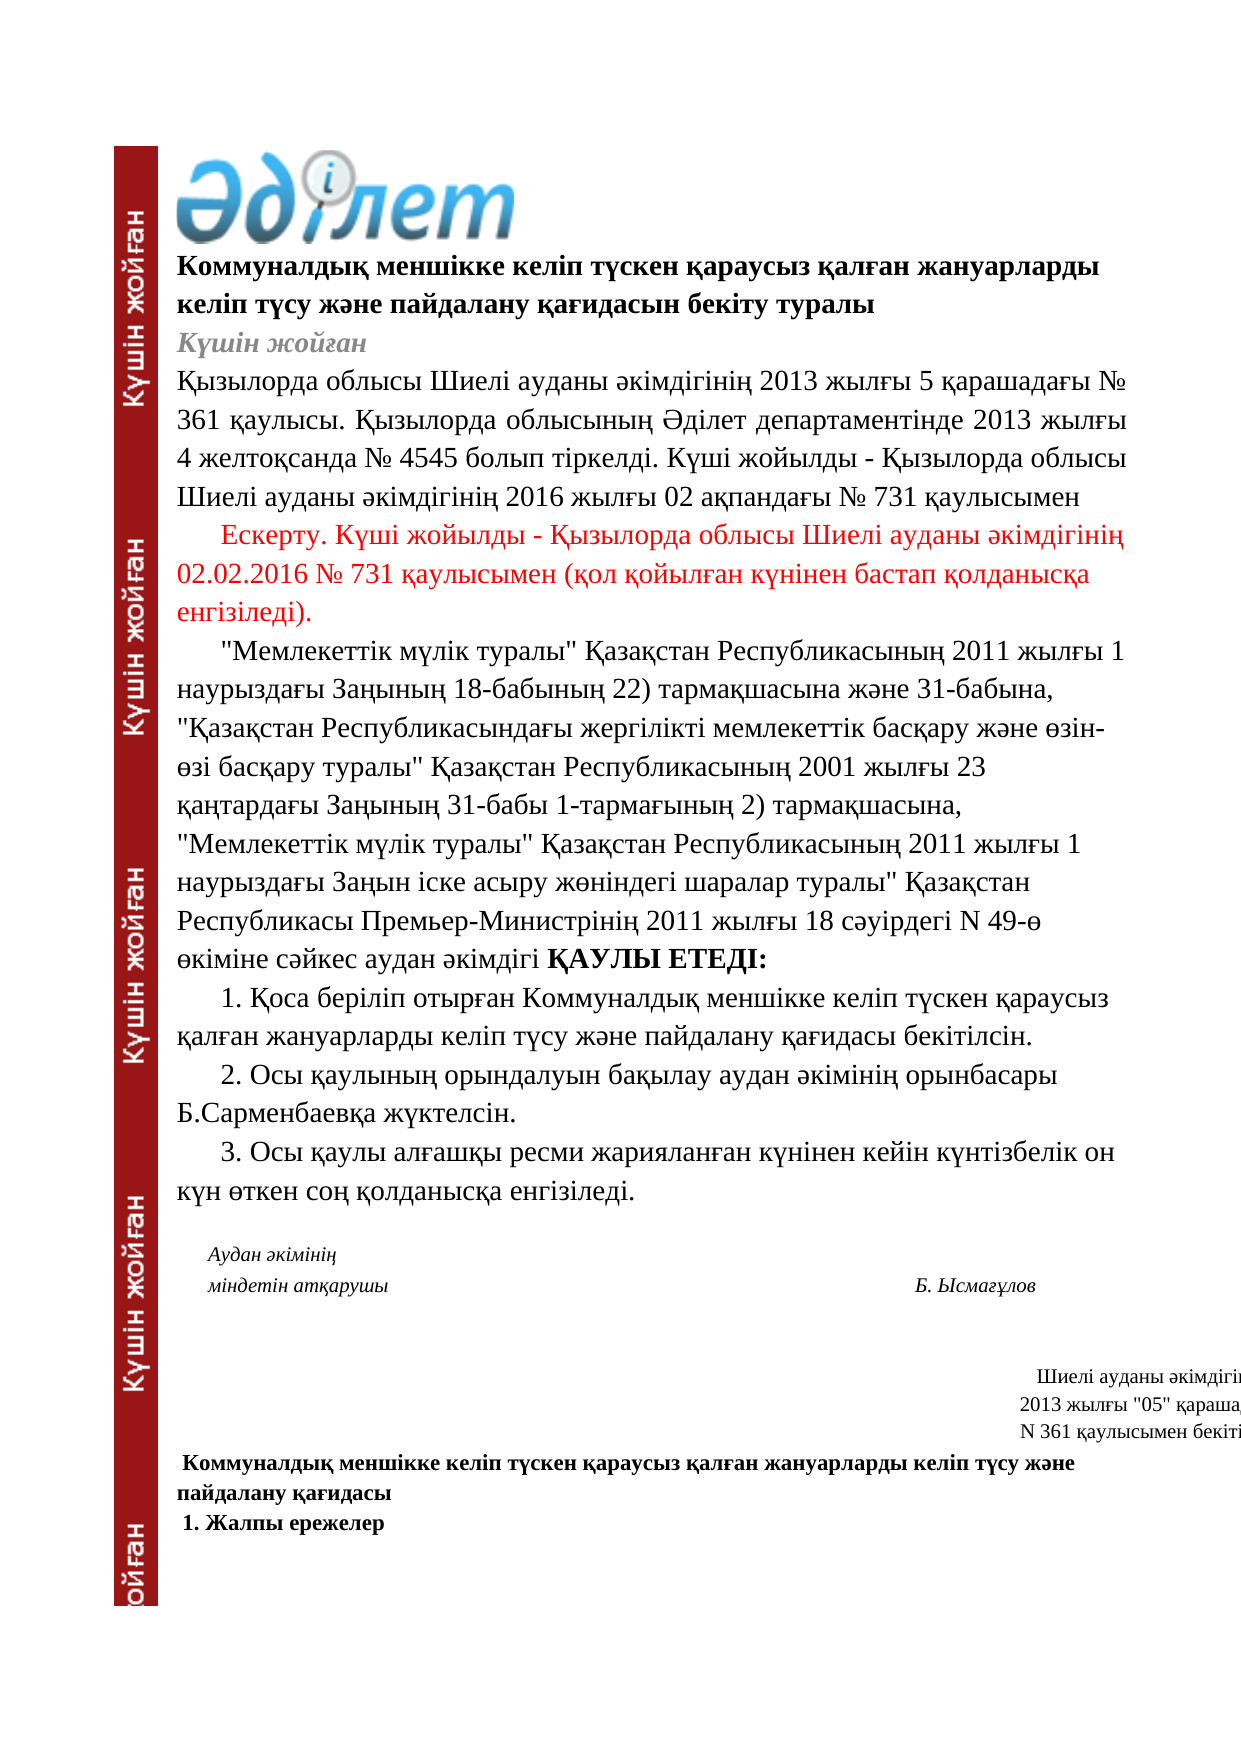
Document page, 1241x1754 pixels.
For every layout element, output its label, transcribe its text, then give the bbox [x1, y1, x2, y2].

text Коммуналдық меншікке келіп түскен қараусыз қалған жануарларды келіп түсу және пайдалану қағидасын бекіту туралы [112, 248, 1128, 320]
picture [114, 358, 158, 363]
table_header Аудан әкімінің [101, 1240, 1240, 1271]
picture [114, 1302, 158, 1363]
text 1. Жалпы ережелер [112, 1509, 1128, 1536]
picture [114, 146, 158, 248]
text Коммуналдық меншiкке келiп түскен қараусыз қалған жануарларды келiп түсу және пайдалану қағидасы [112, 1449, 1128, 1506]
picture [114, 1236, 158, 1240]
table_cell міндетін атқарушы [101, 1271, 913, 1302]
picture [114, 1536, 158, 1606]
picture [114, 512, 158, 517]
picture [114, 320, 158, 325]
text Күшін жойған [112, 325, 1128, 358]
table_cell Б. Ысмағұлов [913, 1271, 1240, 1302]
table_header [101, 1363, 912, 1449]
picture [176, 150, 515, 244]
text Ескерту. Күші жойылды - Қызылорда облысы Шиелі ауданы әкімдігінің 02.02.2016 № 731 қаулысымен (қол қойылған күнінен бастап қолданысқа енгізіледі). "Мемлекеттiк мүлiк туралы" Қазақстан Республикасының 2011 жылғы 1 наурыздағы Заңының 18-бабының 22) тармақшасына және 31-бабына, "Қазақстан Республикасындағы жергiлiктi мемлекеттiк басқару және өзiн-өзi басқару туралы" Қазақстан Республикасының 2001 жылғы 23 қаңтардағы Заңының 31-бабы 1-тармағының 2) тармақшасына, "Мемлекеттiк мүлiк туралы" Қазақстан Республикасының 2011 жылғы 1 наурыздағы Заңын iске асыру жөнiндегi шаралар туралы" Қазақстан Республикасы Премьер-Министрiнiң 2011 жылғы 18 сәуiрдегi N 49-ө өкiмiне сәйкес аудан әкiмдiгi ҚАУЛЫ ЕТЕДI: 1. Қоса берiлiп отырған Коммуналдық меншiкке келiп түскен қараусыз қалған жануарларды келiп түсу және пайдалану қағидасы бекiтiлсiн. 2. Осы қаулының орындалуын бақылау аудан әкiмiнiң орынбасары Б.Сарменбаевқа жүктелсiн. 3. Осы қаулы алғашқы ресми жарияланған күнінен кейiн күнтiзбелiк он күн өткен соң қолданысқа енгiзiледi. [112, 517, 1128, 1236]
text Қызылорда облысы Шиелі ауданы әкімдігінің 2013 жылғы 5 қарашадағы № 361 қаулысы. Қызылорда облысының Әділет департаментінде 2013 жылғы 4 желтоқсанда № 4545 болып тіркелді. Күші жойылды - Қызылорда облысы Шиелі ауданы әкімдігінің 2016 жылғы 02 ақпандағы № 731 қаулысымен [112, 363, 1128, 512]
table_header Шиелі ауданы әкiмдiгiнiң 2013 жылғы "05" қарашадағы N 361 қаулысымен бекiтiлген [912, 1363, 1240, 1449]
